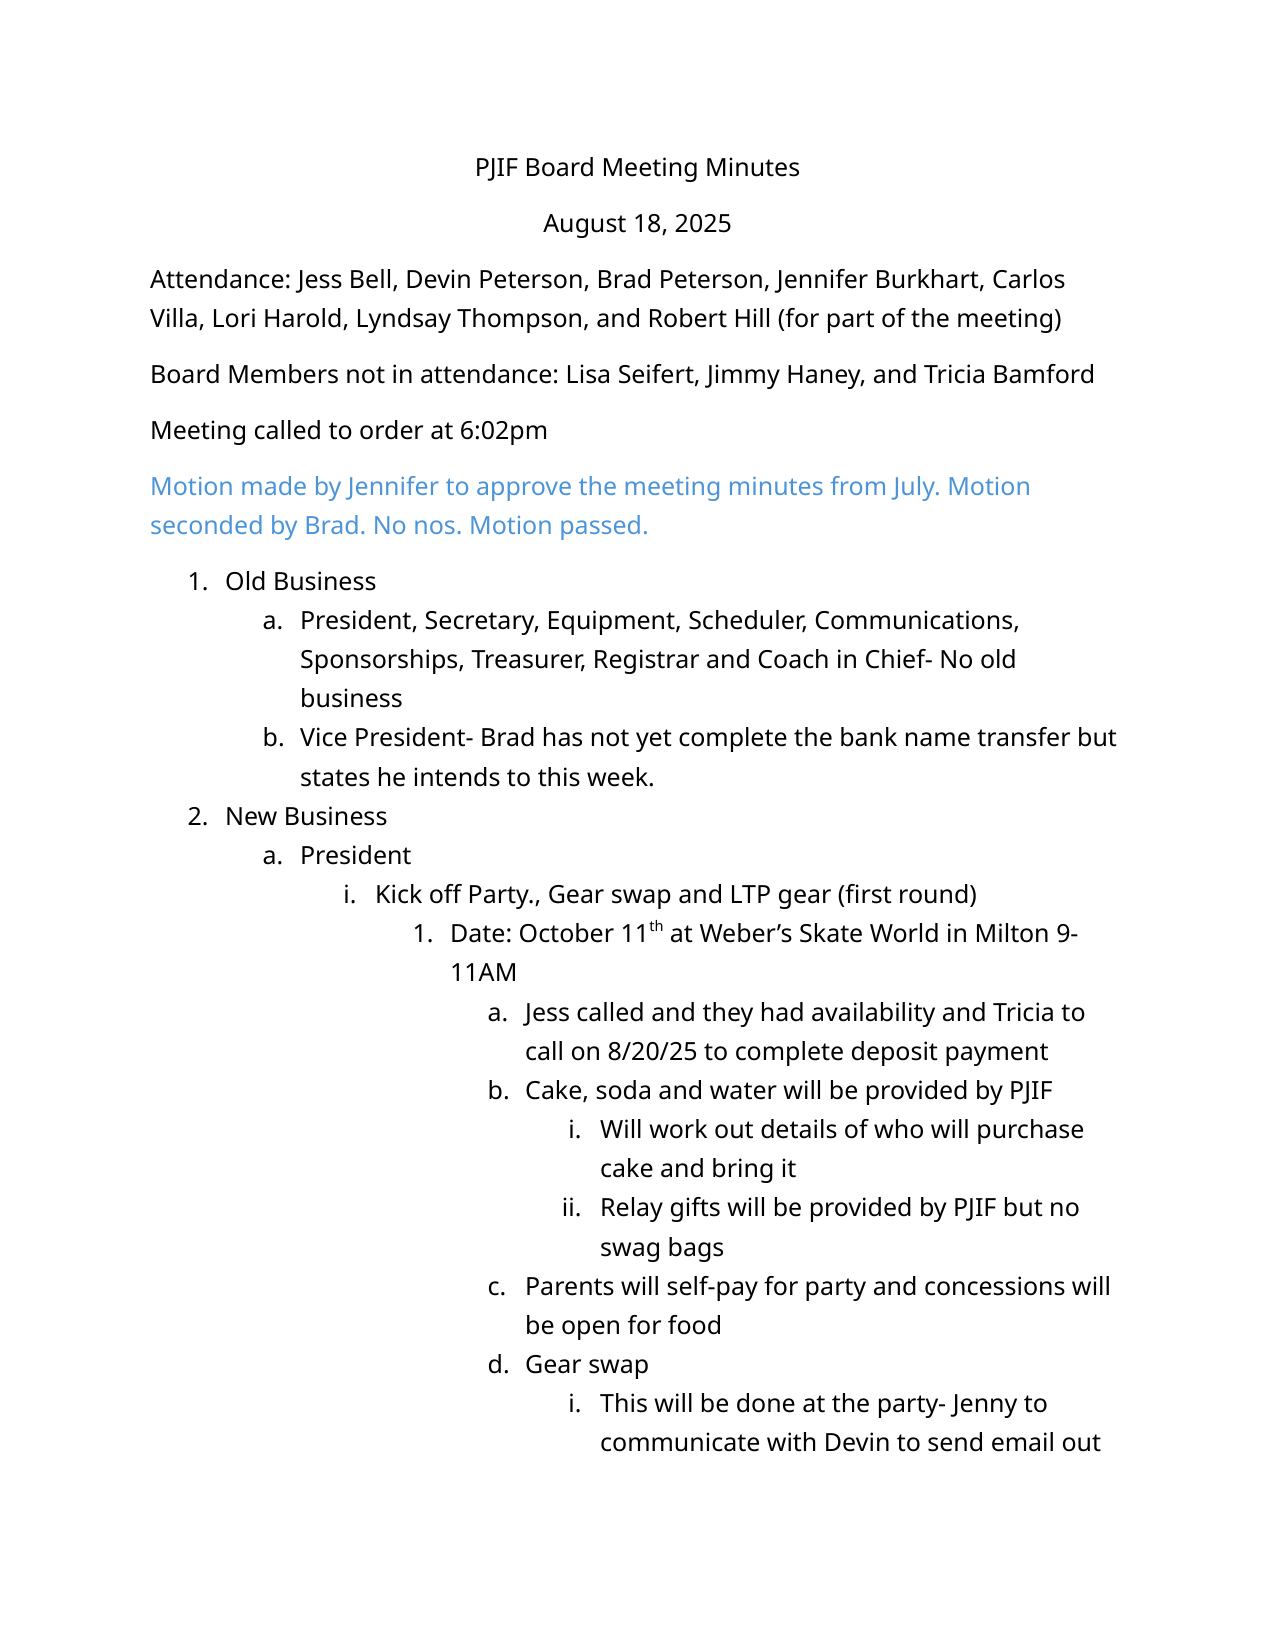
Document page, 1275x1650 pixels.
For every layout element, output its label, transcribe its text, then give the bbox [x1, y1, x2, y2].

list Will work out details of who will purchase cake and bring it [581, 1112, 1125, 1185]
list Cake, soda and water will be provided by PJIF [487, 1072, 1125, 1107]
list Vice President- Brad has not yet complete the bank name transfer but states he intends to this week. [262, 720, 1125, 793]
list President, Secretary, Equipment, Scheduler, Communications, Sponsorships, Treasurer, Registrar and Coach in Chief- No old business [262, 602, 1125, 715]
list Parents will self-pay for party and concessions will be open for food [487, 1268, 1125, 1342]
text PJIF Board Meeting Minutes [150, 150, 1125, 184]
list Jess called and they had availability and Tricia to call on 8/20/25 to complete deposit payment [487, 994, 1125, 1067]
list Kick off Party., Gear swap and LTP gear (first round) [356, 877, 1125, 911]
text Motion made by Jennifer to approve the meeting minutes from July. Motion seconded by Brad. No nos. Motion passed. [150, 468, 1125, 542]
list New Business [187, 798, 1125, 832]
list Relay gifts will be provided by PJIF but no swag bags [581, 1190, 1125, 1263]
text Board Members not in attendance: Lisa Seifert, Jimmy Haney, and Tricia Bamford [150, 357, 1125, 391]
list Date: October 11th at Weber’s Skate World in Milton 9-11AM [412, 916, 1125, 989]
list President [262, 837, 1125, 872]
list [581, 1386, 1125, 1459]
text August 18, 2025 [150, 206, 1125, 240]
list Old Business [187, 563, 1125, 597]
text Meeting called to order at 6:02pm [150, 412, 1125, 447]
list Gear swap [487, 1347, 1125, 1381]
text Attendance: Jess Bell, Devin Peterson, Brad Peterson, Jennifer Burkhart, Carlos Villa, Lori Harold, Lyndsay Thompson, and Robert Hill (for part of the meeting) [150, 262, 1125, 335]
